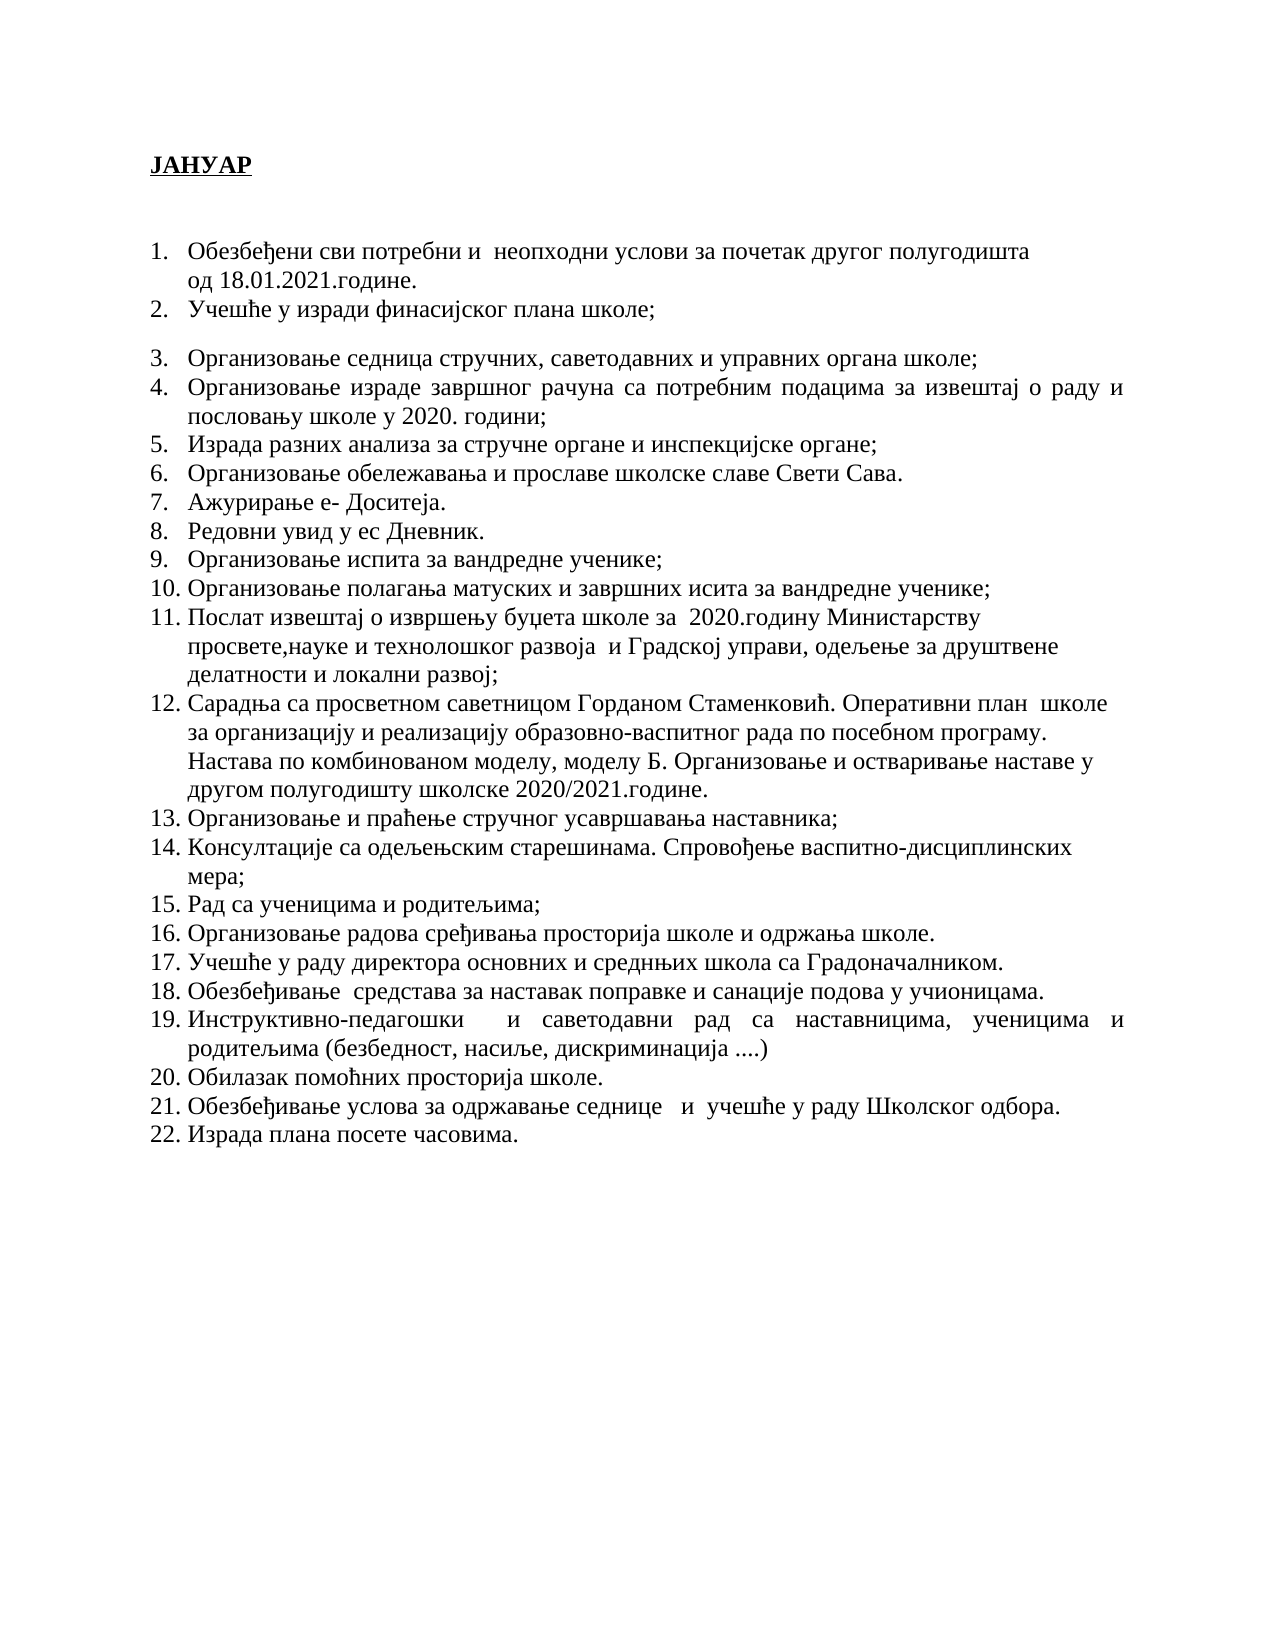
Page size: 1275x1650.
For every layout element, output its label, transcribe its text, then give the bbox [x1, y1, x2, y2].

list Организовање обележавања и прославе школске славе Свети Сава. [150, 458, 1125, 487]
list Рад са ученицима и родитељима; [150, 889, 1125, 918]
list Организовање полагања матуских и завршних исита за вандредне ученике; [150, 573, 1125, 602]
text ЈАНУАР [150, 150, 1125, 179]
list Обезбеђивање услова за одржавање седнице и учешће у раду Школског одбора. [150, 1091, 1125, 1119]
list Израда разних анализа за стручне органе и инспекцијске органе; [150, 429, 1125, 458]
list Организовање радова сређивања просторија школе и одржања школе. [150, 918, 1125, 947]
list Консултације са одељењским старешинама. Спровођење васпитно-дисциплинских мера; [150, 832, 1125, 889]
list Учешће у изради финасијског плана школе; [150, 294, 1125, 322]
list Учешће у раду директора основних и среднњих школа са Градоначалником. [150, 947, 1125, 976]
list од 18.01.2021.године. [187, 265, 1125, 294]
list Обезбеђивање средстава за наставак поправке и санације подова у учионицама. [150, 976, 1125, 1004]
list Послат извештај о извршењу буџета школе за 2020.годину Министарству просвете,науке и технолошког развоја и Градској управи, одељење за друштвене делатности и локални развој; [150, 602, 1125, 688]
list Редовни увид у ес Дневник. [150, 516, 1125, 544]
list Обезбеђени сви потребни и неопходни услови за почетак другог полугодишта [150, 236, 1125, 265]
list Ажурирање е- Доситеја. [150, 487, 1125, 516]
list Организовање седница стручних, саветодавних и управних органа школе; [150, 343, 1125, 372]
list Организовање израде завршног рачуна са потребним подацима за извештај о раду и пословању школе у 2020. години; [150, 372, 1125, 429]
list Инструктивно-педагошки и саветодавни рад са наставницима, ученицима и родитељима (безбедност, насиље, дискриминација ....) [150, 1004, 1125, 1062]
list Израда плана посете часовима. [150, 1119, 1125, 1148]
list Обилазак помоћних просторија школе. [150, 1062, 1125, 1091]
list Организовање и праћење стручног усавршавања наставника; [150, 803, 1125, 832]
list Сарадња са просветном саветницом Горданом Стаменковић. Оперативни план школе за организацију и реализацију образовно-васпитног рада по посебном програму. Настава по комбинованом моделу, моделу Б. Организовање и остваривање наставе у другом полугодишту школске 2020/2021.године. [150, 688, 1125, 803]
list Организовање испита за вандредне ученике; [150, 544, 1125, 573]
